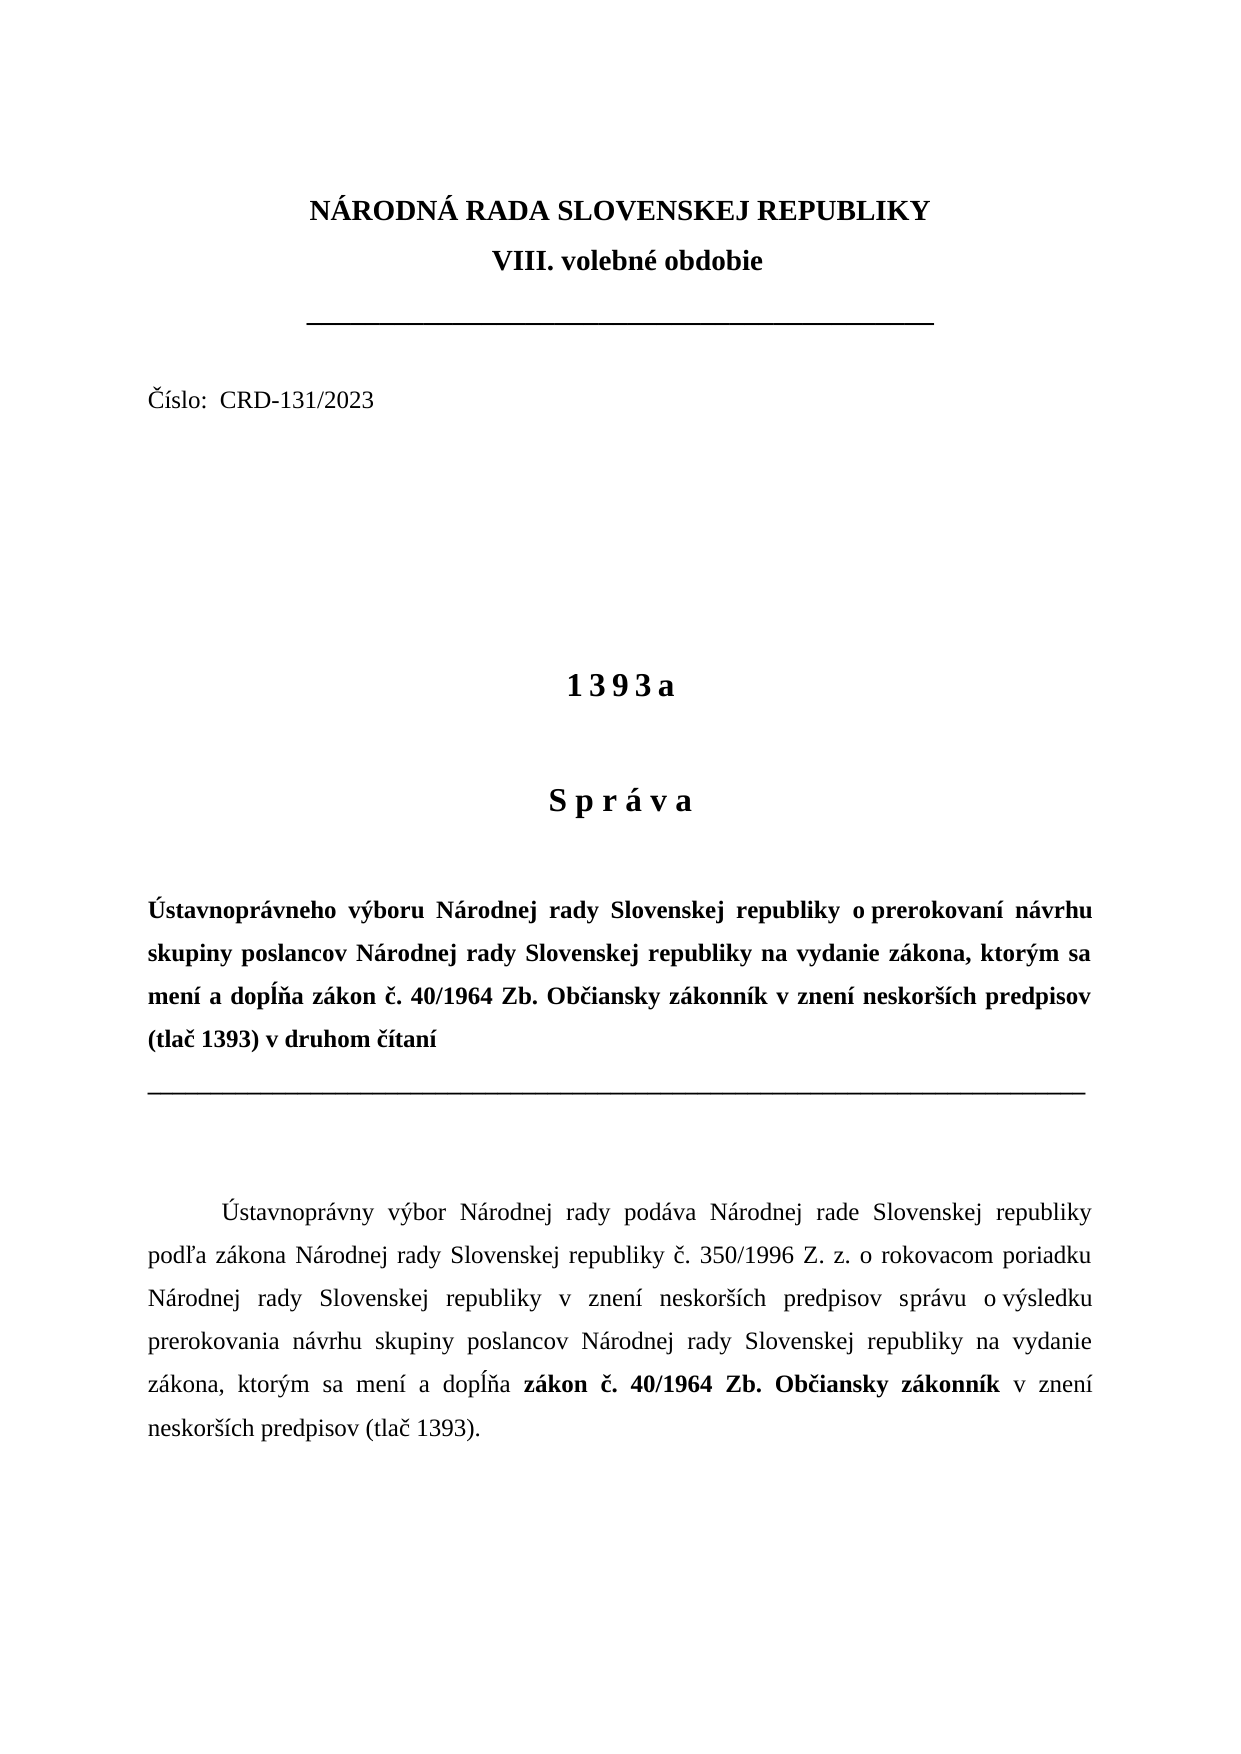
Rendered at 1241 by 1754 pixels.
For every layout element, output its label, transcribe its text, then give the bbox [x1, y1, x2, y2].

subtitle S p r á v a [148, 780, 1093, 818]
text ___________________________________________ [148, 294, 1093, 370]
text Ústavnoprávny výbor Národnej rady podáva Národnej rade Slovenskej republiky podľa zákona Národnej rady Slovenskej republiky č. 350/1996 Z. z. o rokovacom poriadku Národnej rady Slovenskej republiky v znení neskorších predpisov správu o výsledku prerokovania návrhu skupiny poslancov Národnej rady Slovenskej republiky na vydanie zákona, ktorým sa mení a dopĺňa zákon č. 40/1964 Zb. Občiansky zákonník v znení neskorších predpisov (tlač 1393). [148, 1197, 1093, 1441]
text VIII. volebné obdobie [148, 243, 1093, 277]
text NÁRODNÁ RADA SLOVENSKEJ REPUBLIKY [148, 193, 1093, 227]
text ___________________________________________________________________________ [148, 1068, 1093, 1096]
text Ústavnoprávneho výboru Národnej rady Slovenskej republiky o prerokovaní návrhu skupiny poslancov Národnej rady Slovenskej republiky na vydanie zákona, ktorým sa mení a dopĺňa zákon č. 40/1964 Zb. Občiansky zákonník v znení neskorších predpisov (tlač 1393) v druhom čítaní [148, 895, 1093, 1053]
text 1393a [148, 665, 1093, 703]
text Číslo: CRD-131/2023 [148, 385, 1093, 413]
